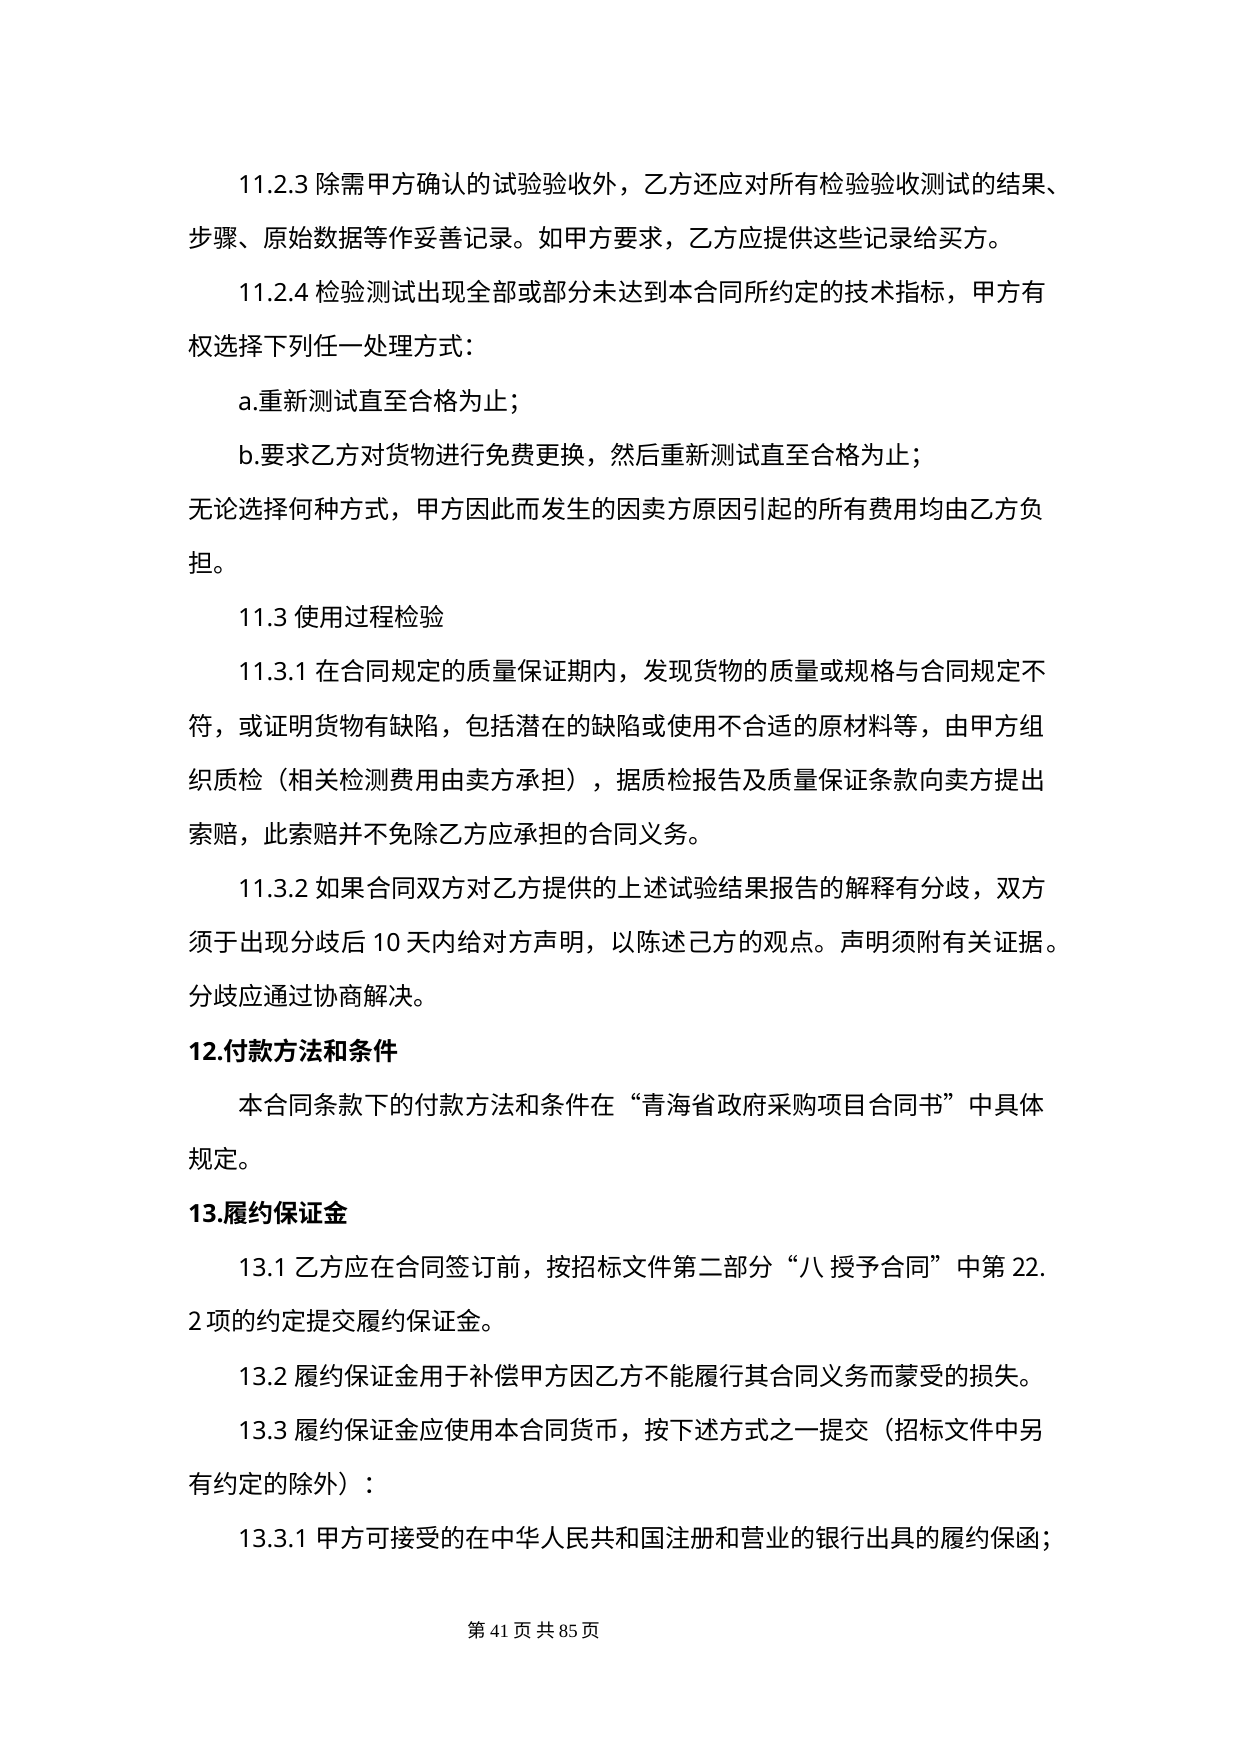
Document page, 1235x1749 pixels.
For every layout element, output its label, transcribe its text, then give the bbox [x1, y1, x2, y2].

text 13.3 履约保证金应使用本合同货币，按下述方式之一提交（招标文件中另有约定的除外）： [188, 1396, 1046, 1504]
text 13.2 履约保证金用于补偿甲方因乙方不能履行其合同义务而蒙受的损失。 [188, 1342, 1046, 1396]
text 13.履约保证金 [188, 1179, 1046, 1233]
text 13.1 乙方应在合同签订前，按招标文件第二部分“八 授予合同”中第22.2项的约定提交履约保证金。 [188, 1233, 1046, 1342]
text 11.2.3 除需甲方确认的试验验收外，乙方还应对所有检验验收测试的结果、步骤、原始数据等作妥善记录。如甲方要求，乙方应提供这些记录给买方。 [188, 150, 1046, 258]
text 12.付款方法和条件 [188, 1017, 1046, 1071]
text 13.3.1 甲方可接受的在中华人民共和国注册和营业的银行出具的履约保函； [188, 1504, 1046, 1558]
text 无论选择何种方式，甲方因此而发生的因卖方原因引起的所有费用均由乙方负担。 [188, 475, 1046, 583]
text 11.3 使用过程检验 [188, 583, 1046, 637]
text 本合同条款下的付款方法和条件在“青海省政府采购项目合同书”中具体规定。 [188, 1071, 1046, 1179]
text b.要求乙方对货物进行免费更换，然后重新测试直至合格为止； [188, 421, 1046, 475]
text a.重新测试直至合格为止； [188, 367, 1046, 421]
text 11.3.2 如果合同双方对乙方提供的上述试验结果报告的解释有分歧，双方须于出现分歧后10天内给对方声明，以陈述己方的观点。声明须附有关证据。分歧应通过协商解决。 [188, 854, 1046, 1017]
text 11.2.4 检验测试出现全部或部分未达到本合同所约定的技术指标，甲方有权选择下列任一处理方式： [188, 258, 1046, 367]
text 11.3.1 在合同规定的质量保证期内，发现货物的质量或规格与合同规定不符，或证明货物有缺陷，包括潜在的缺陷或使用不合适的原材料等，由甲方组织质检（相关检测费用由卖方承担），据质检报告及质量保证条款向卖方提出索赔，此索赔并不免除乙方应承担的合同义务。 [188, 637, 1046, 854]
